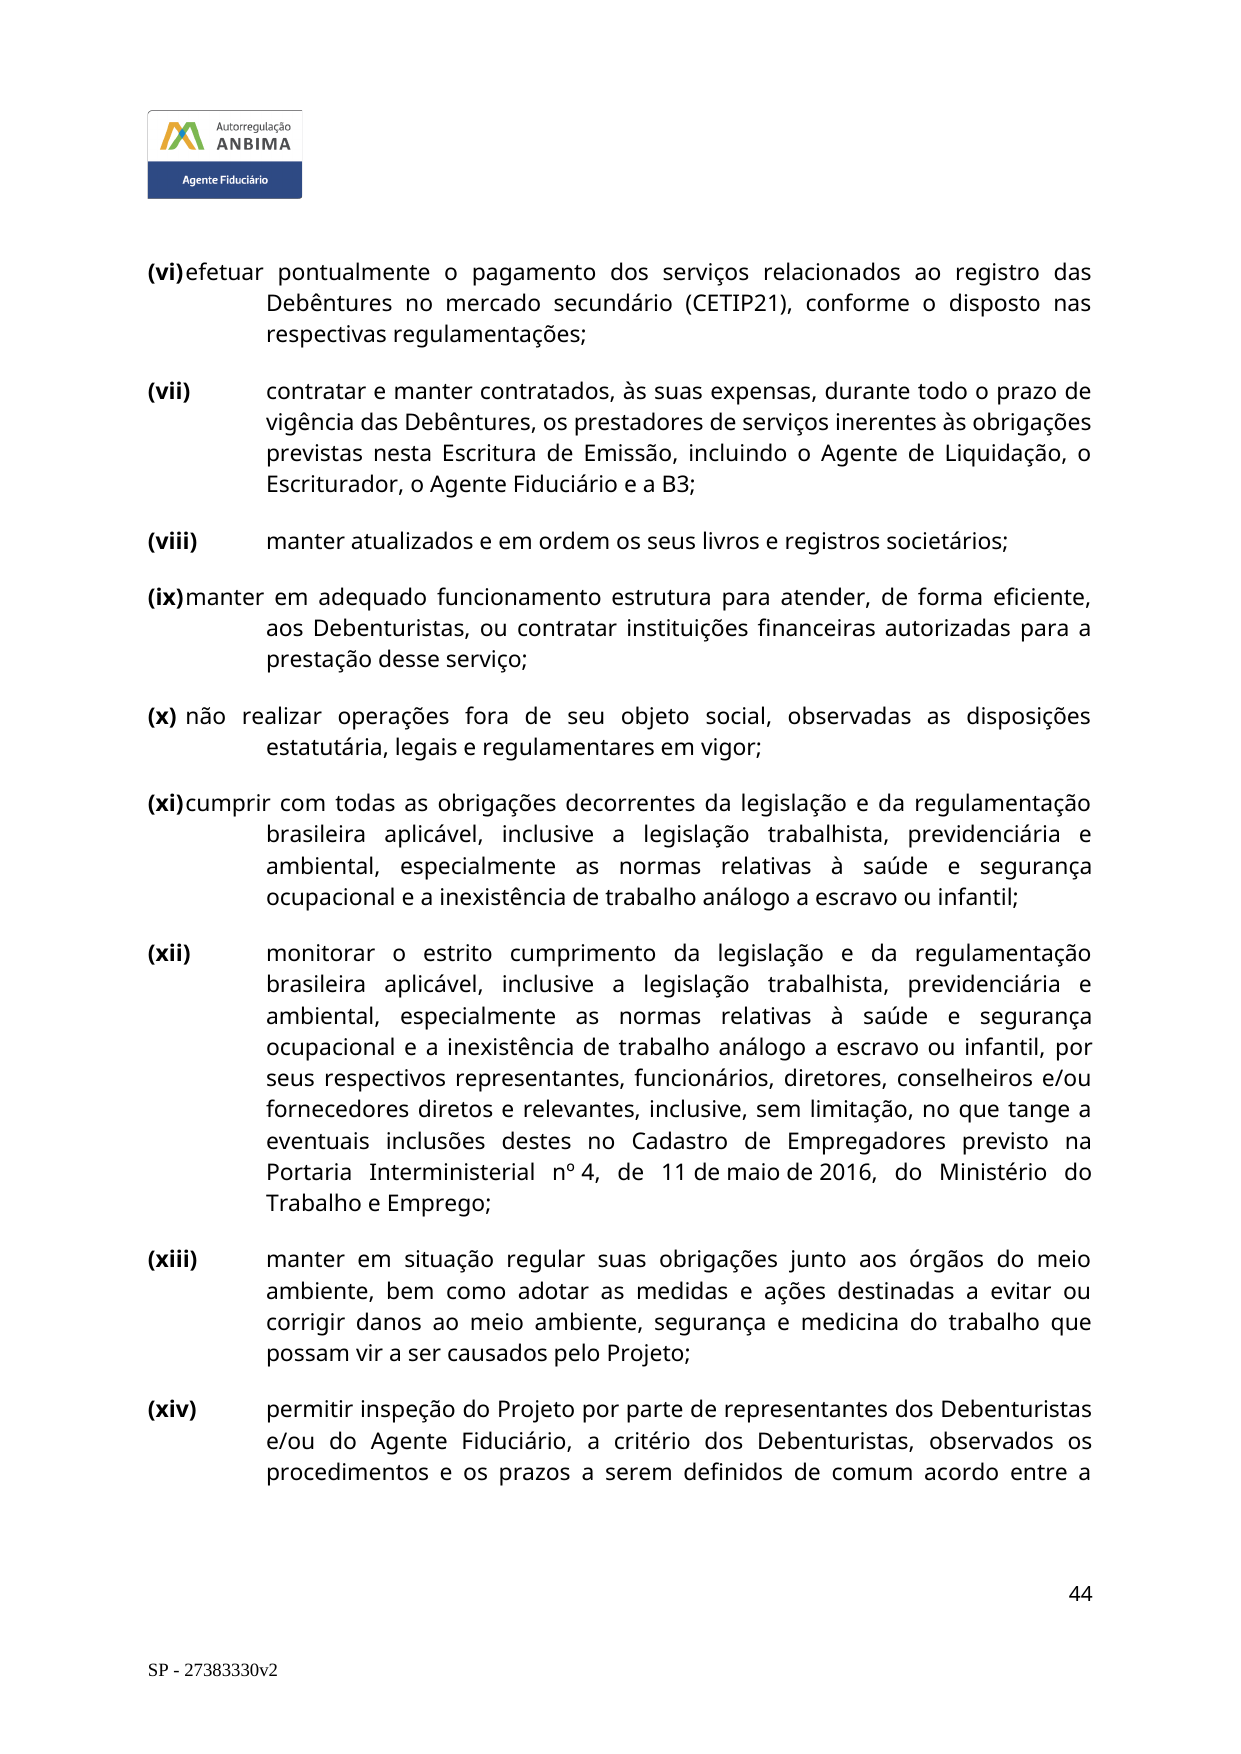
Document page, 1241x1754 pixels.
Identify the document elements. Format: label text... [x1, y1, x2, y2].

list contratar e manter contratados, às suas expensas, durante todo o prazo de vigência das Debêntures, os prestadores de serviços inerentes às obrigações previstas nesta Escritura de Emissão, incluindo o Agente de Liquidação, o Escriturador, o Agente Fiduciário e a B3; [148, 374, 1092, 499]
list efetuar pontualmente o pagamento dos serviços relacionados ao registro das Debêntures no mercado secundário (CETIP21), conforme o disposto nas respectivas regulamentações; [148, 255, 1092, 349]
list não realizar operações fora de seu objeto social, observadas as disposições estatutária, legais e regulamentares em vigor; [148, 699, 1092, 762]
list cumprir com todas as obrigações decorrentes da legislação e da regulamentação brasileira aplicável, inclusive a legislação trabalhista, previdenciária e ambiental, especialmente as normas relativas à saúde e segurança ocupacional e a inexistência de trabalho análogo a escravo ou infantil; [148, 787, 1092, 912]
list monitorar o estrito cumprimento da legislação e da regulamentação brasileira aplicável, inclusive a legislação trabalhista, previdenciária e ambiental, especialmente as normas relativas à saúde e segurança ocupacional e a inexistência de trabalho análogo a escravo ou infantil, por seus respectivos representantes, funcionários, diretores, conselheiros e/ou fornecedores diretos e relevantes, inclusive, sem limitação, no que tange a eventuais inclusões destes no Cadastro de Empregadores previsto na Portaria Interministerial nº 4, de 11 de maio de 2016, do Ministério do Trabalho e Emprego; [148, 937, 1092, 1218]
picture [147, 110, 303, 199]
list manter em situação regular suas obrigações junto aos órgãos do meio ambiente, bem como adotar as medidas e ações destinadas a evitar ou corrigir danos ao meio ambiente, segurança e medicina do trabalho que possam vir a ser causados pelo Projeto; [148, 1243, 1092, 1368]
list manter atualizados e em ordem os seus livros e registros societários; [148, 524, 1092, 555]
list manter em adequado funcionamento estrutura para atender, de forma eficiente, aos Debenturistas, ou contratar instituições financeiras autorizadas para a prestação desse serviço; [148, 580, 1092, 674]
